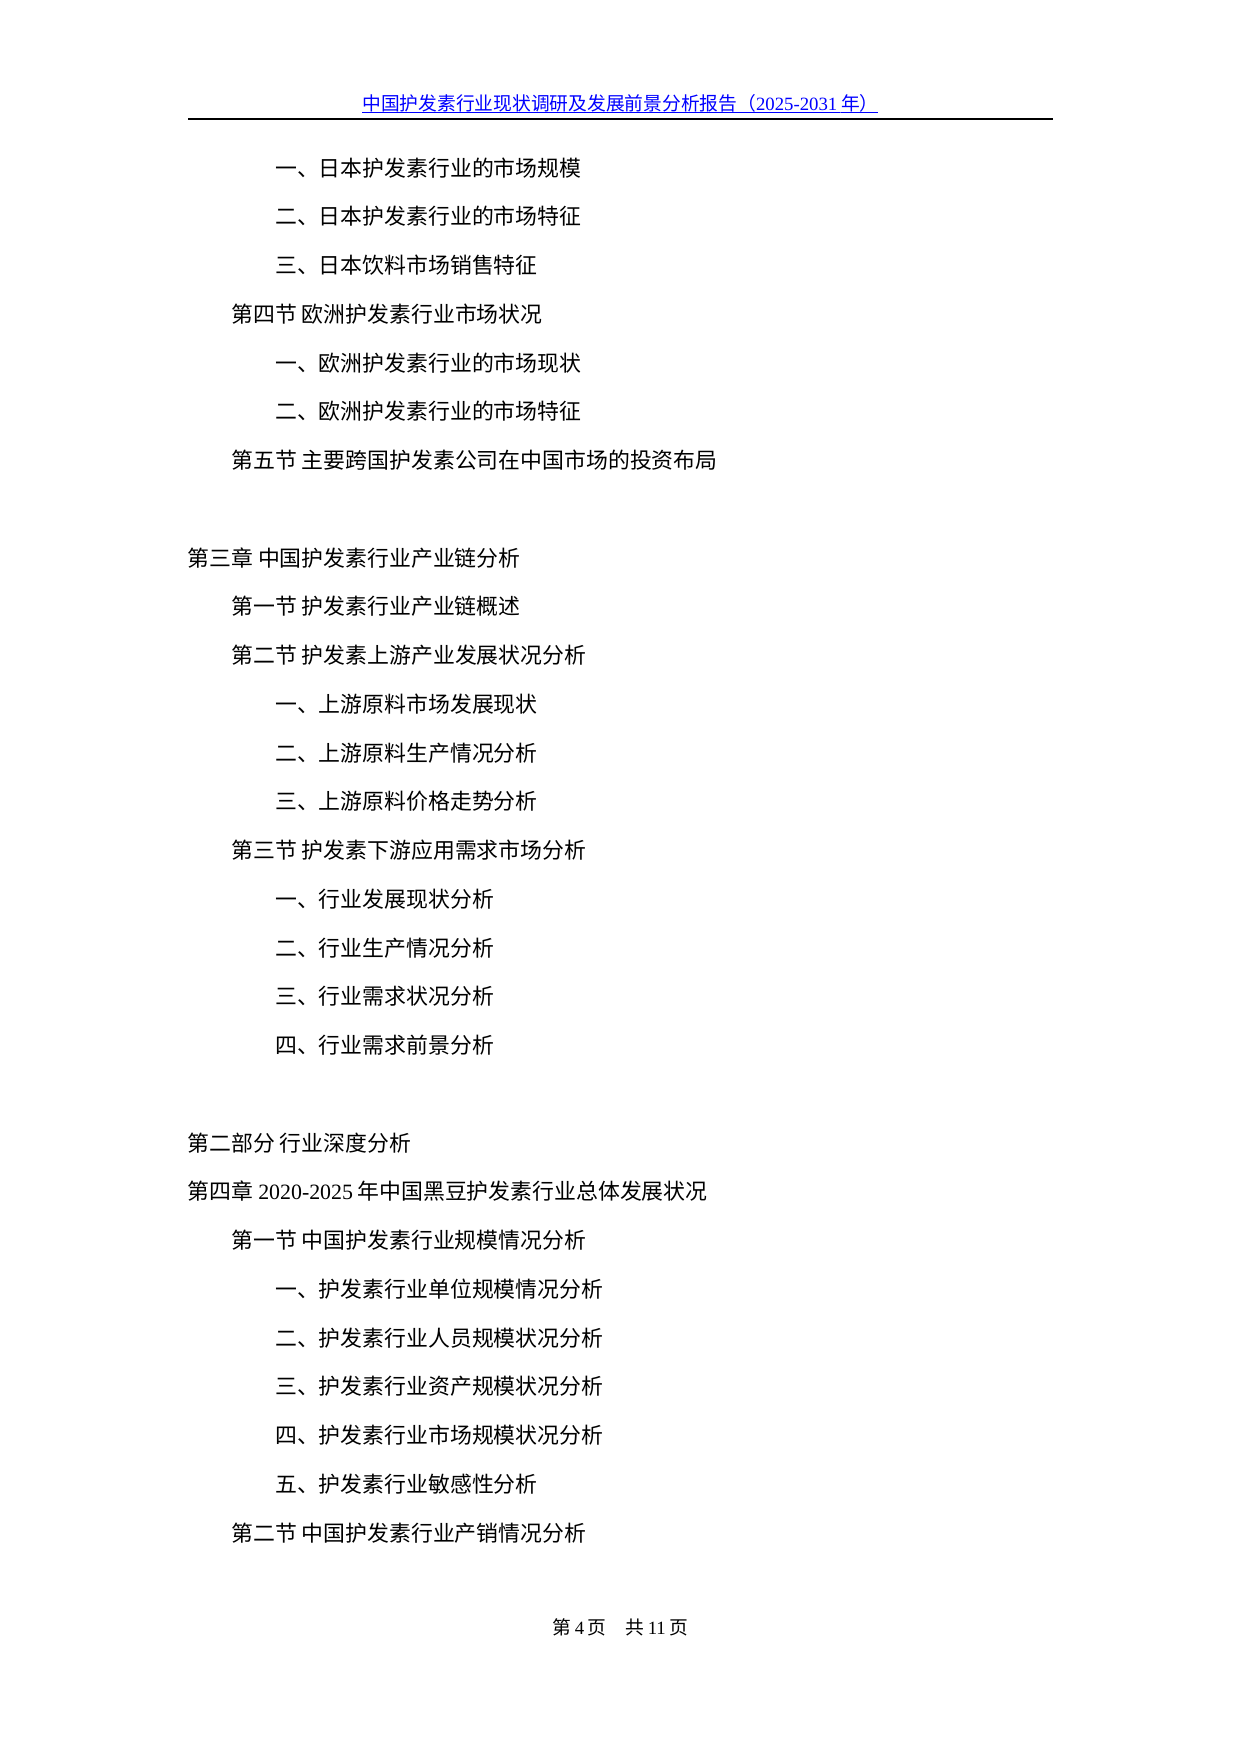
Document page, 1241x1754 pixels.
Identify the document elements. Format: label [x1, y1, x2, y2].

text [187, 150, 1053, 1548]
